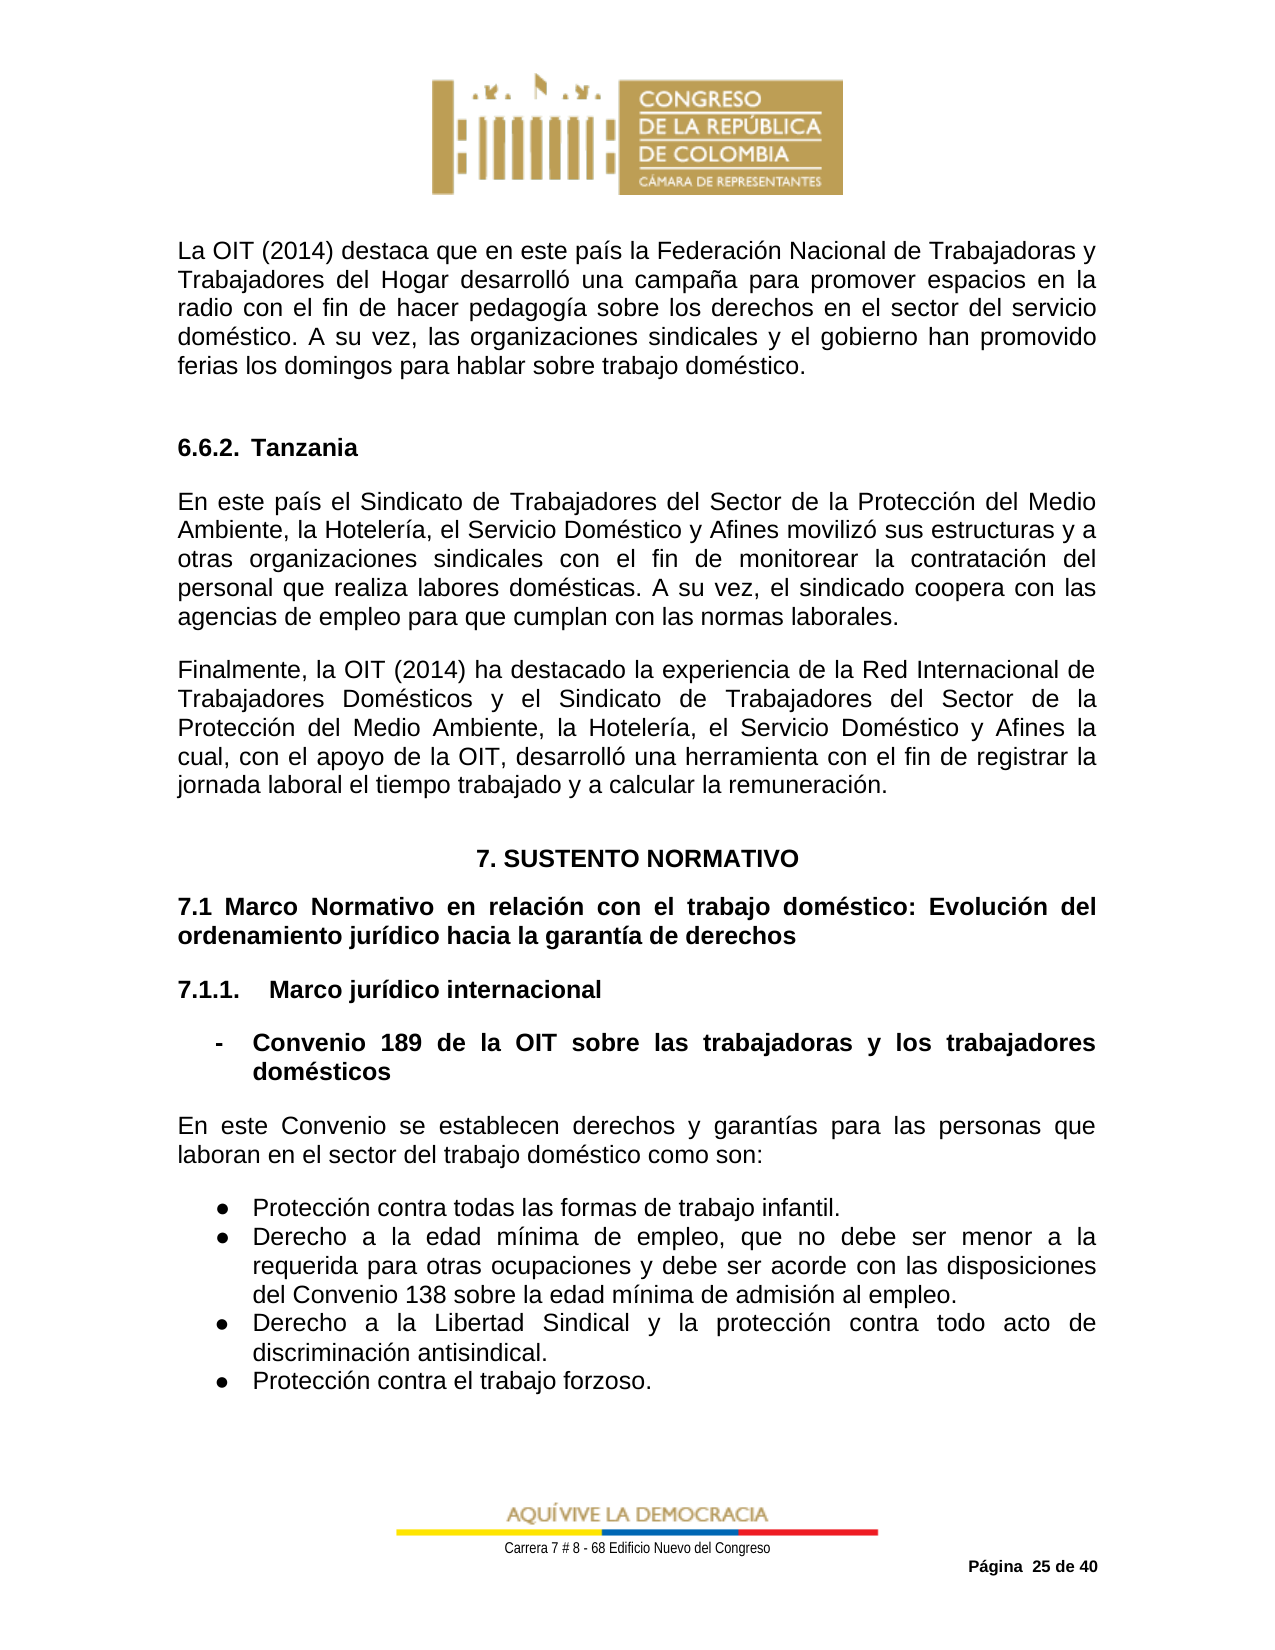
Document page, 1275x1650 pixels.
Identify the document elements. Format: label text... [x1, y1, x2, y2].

text La OIT (2014) destaca que en este país la Federación Nacional de Trabajadoras y Trabajadores del Hogar desarrolló una campaña para promover espacios en la radio con el fin de hacer pedagogía sobre los derechos en el sector del servicio doméstico. A su vez, las organizaciones sindicales y el gobierno han promovido ferias los domingos para hablar sobre trabajo doméstico. [177, 236, 1098, 380]
text Finalmente, la OIT (2014) ha destacado la experiencia de la Red Internacional de Trabajadores Domésticos y el Sindicato de Trabajadores del Sector de la Protección del Medio Ambiente, la Hotelería, el Servicio Doméstico y Afines la cual, con el apoyo de la OIT, desarrolló una herramienta con el fin de registrar la jornada laboral el tiempo trabajado y a calcular la remuneración. [177, 655, 1098, 799]
text En este Convenio se establecen derechos y garantías para las personas que laboran en el sector del trabajo doméstico como son: [177, 1111, 1098, 1168]
text En este país el Sindicato de Trabajadores del Sector de la Protección del Medio Ambiente, la Hotelería, el Servicio Doméstico y Afines movilizó sus estructuras y a otras organizaciones sindicales con el fin de monitorear la contratación del personal que realiza labores domésticas. A su vez, el sindicado coopera con las agencias de empleo para que cumplan con las normas laborales. [177, 486, 1098, 630]
list Derecho a la edad mínima de empleo, que no debe ser menor a la requerida para otras ocupaciones y debe ser acorde con las disposiciones del Convenio 138 sobre la edad mínima de admisión al empleo. [215, 1222, 1098, 1308]
text 7. SUSTENTO NORMATIVO [177, 844, 1098, 873]
text 7.1.1. Marco jurídico internacional [177, 974, 1098, 1003]
text 6.6.2. Tanzania [177, 433, 1098, 461]
picture [432, 73, 843, 195]
list Protección contra el trabajo forzoso. [215, 1366, 1098, 1395]
text 7.1 Marco Normativo en relación con el trabajo doméstico: Evolución del ordenamiento jurídico hacia la garantía de derechos [177, 892, 1098, 949]
list Protección contra todas las formas de trabajo infantil. [215, 1193, 1098, 1222]
list Derecho a la Libertad Sindical y la protección contra todo acto de discriminación antisindical. [215, 1308, 1098, 1366]
list Convenio 189 de la OIT sobre las trabajadoras y los trabajadores domésticos [215, 1028, 1098, 1086]
picture [382, 1495, 893, 1539]
